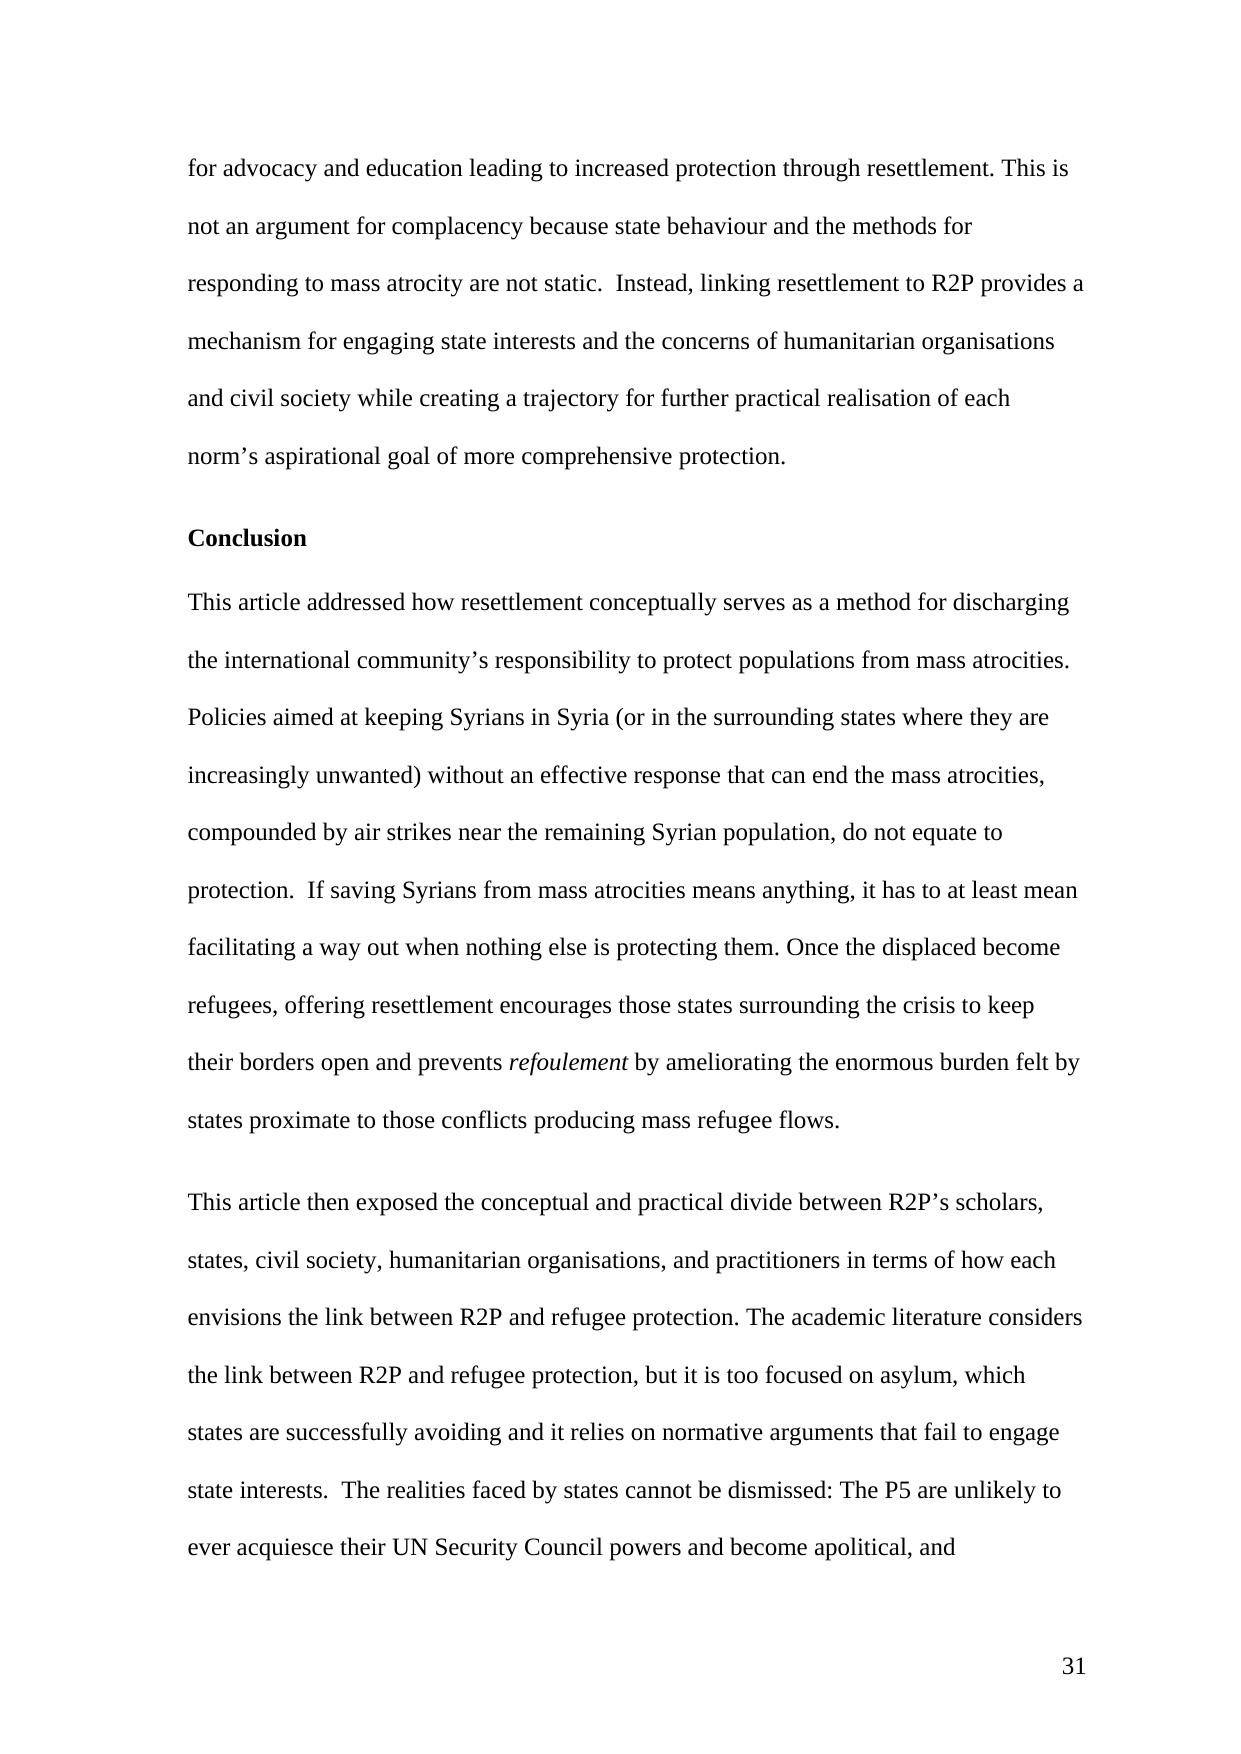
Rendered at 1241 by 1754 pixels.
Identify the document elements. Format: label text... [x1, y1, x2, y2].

text In sum, there is reason to believe that R2P support would be reinvigorated for states, CSOs and humanitarian organisations if its connection to non-coercive measures would take precedence over its military option. Linking R2P to existing resettlement programs could help achieve this, which would result in protection and new opportunities for advocacy and education leading to increased protection through resettlement. This is not an argument for complacency because state behaviour and the methods for responding to mass atrocity are not static. Instead, linking resettlement to R2P provides a mechanism for engaging state interests and the concerns of humanitarian organisations and civil society while creating a trajectory for further practical realisation of each norm’s aspirational goal of more comprehensive protection. [187, 153, 1087, 470]
subtitle Conclusion [187, 523, 1087, 552]
text This article addressed how resettlement conceptually serves as a method for discharging the international community’s responsibility to protect populations from mass atrocities. Policies aimed at keeping Syrians in Syria (or in the surrounding states where they are increasingly unwanted) without an effective response that can end the mass atrocities, compounded by air strikes near the remaining Syrian population, do not equate to protection. If saving Syrians from mass atrocities means anything, it has to at least mean facilitating a way out when nothing else is protecting them. Once the displaced become refugees, offering resettlement encourages those states surrounding the crisis to keep their borders open and prevents refoulement by ameliorating the enormous burden felt by states proximate to those conflicts producing mass refugee flows. [187, 587, 1087, 1133]
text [187, 1187, 1087, 1561]
